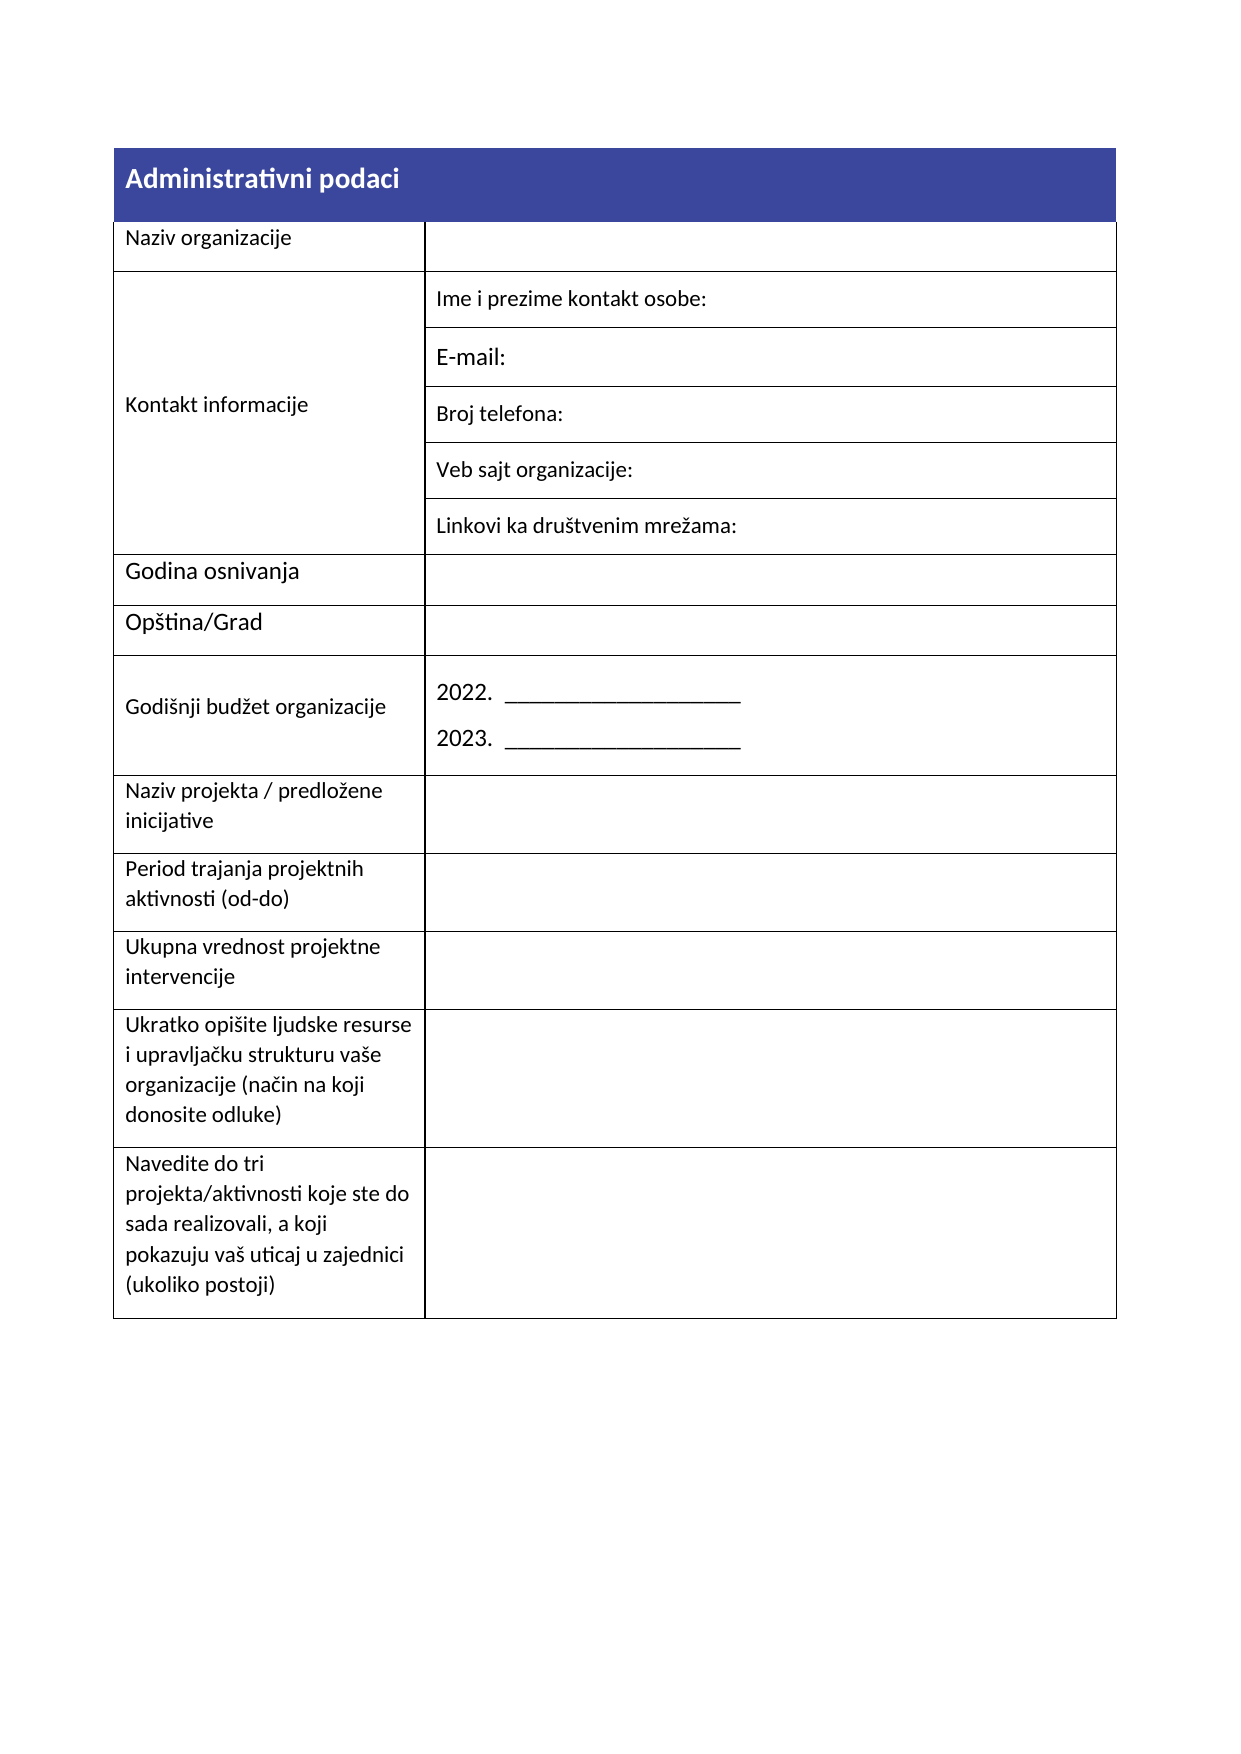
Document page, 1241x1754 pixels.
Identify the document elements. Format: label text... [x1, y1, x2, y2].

table_cell Kontakt informacije [114, 272, 424, 554]
table_cell E-mail: [426, 328, 1116, 386]
table_cell [426, 776, 1116, 853]
table_cell [426, 606, 1116, 655]
table_cell Period trajanja projektnih aktivnosti (od-do) [114, 854, 424, 931]
table_cell Broj telefona: [426, 387, 1116, 442]
table_cell Ime i prezime kontakt osobe: [426, 272, 1116, 327]
table_cell [426, 222, 1116, 271]
table_cell [426, 555, 1116, 605]
table_cell Naziv projekta / predložene inicijative [114, 776, 424, 853]
table_cell [426, 1148, 1116, 1318]
table_cell Linkovi ka društvenim mrežama: [426, 499, 1116, 554]
table_cell Opština/Grad [114, 606, 424, 655]
table_cell Godina osnivanja [114, 555, 424, 605]
table_cell Navedite do tri projekta/aktivnosti koje ste do sada realizovali, a koji pokazuju vaš uticaj u zajednici (ukoliko postoji) [114, 1148, 424, 1318]
table_cell [426, 854, 1116, 931]
table_cell Veb sajt organizacije: [426, 443, 1116, 498]
table_cell 2022. ___________________ 2023. ___________________ [426, 656, 1116, 775]
table_cell Godišnji budžet organizacije [114, 656, 424, 775]
table_cell Ukratko opišite ljudske resurse i upravljačku strukturu vaše organizacije (način na koji donosite odluke) [114, 1010, 424, 1147]
table_header Administrativni podaci [114, 148, 1116, 222]
table_cell [426, 932, 1116, 1009]
table_cell Ukupna vrednost projektne intervencije [114, 932, 424, 1009]
table_cell Naziv organizacije [114, 222, 424, 271]
table_cell [426, 1010, 1116, 1147]
